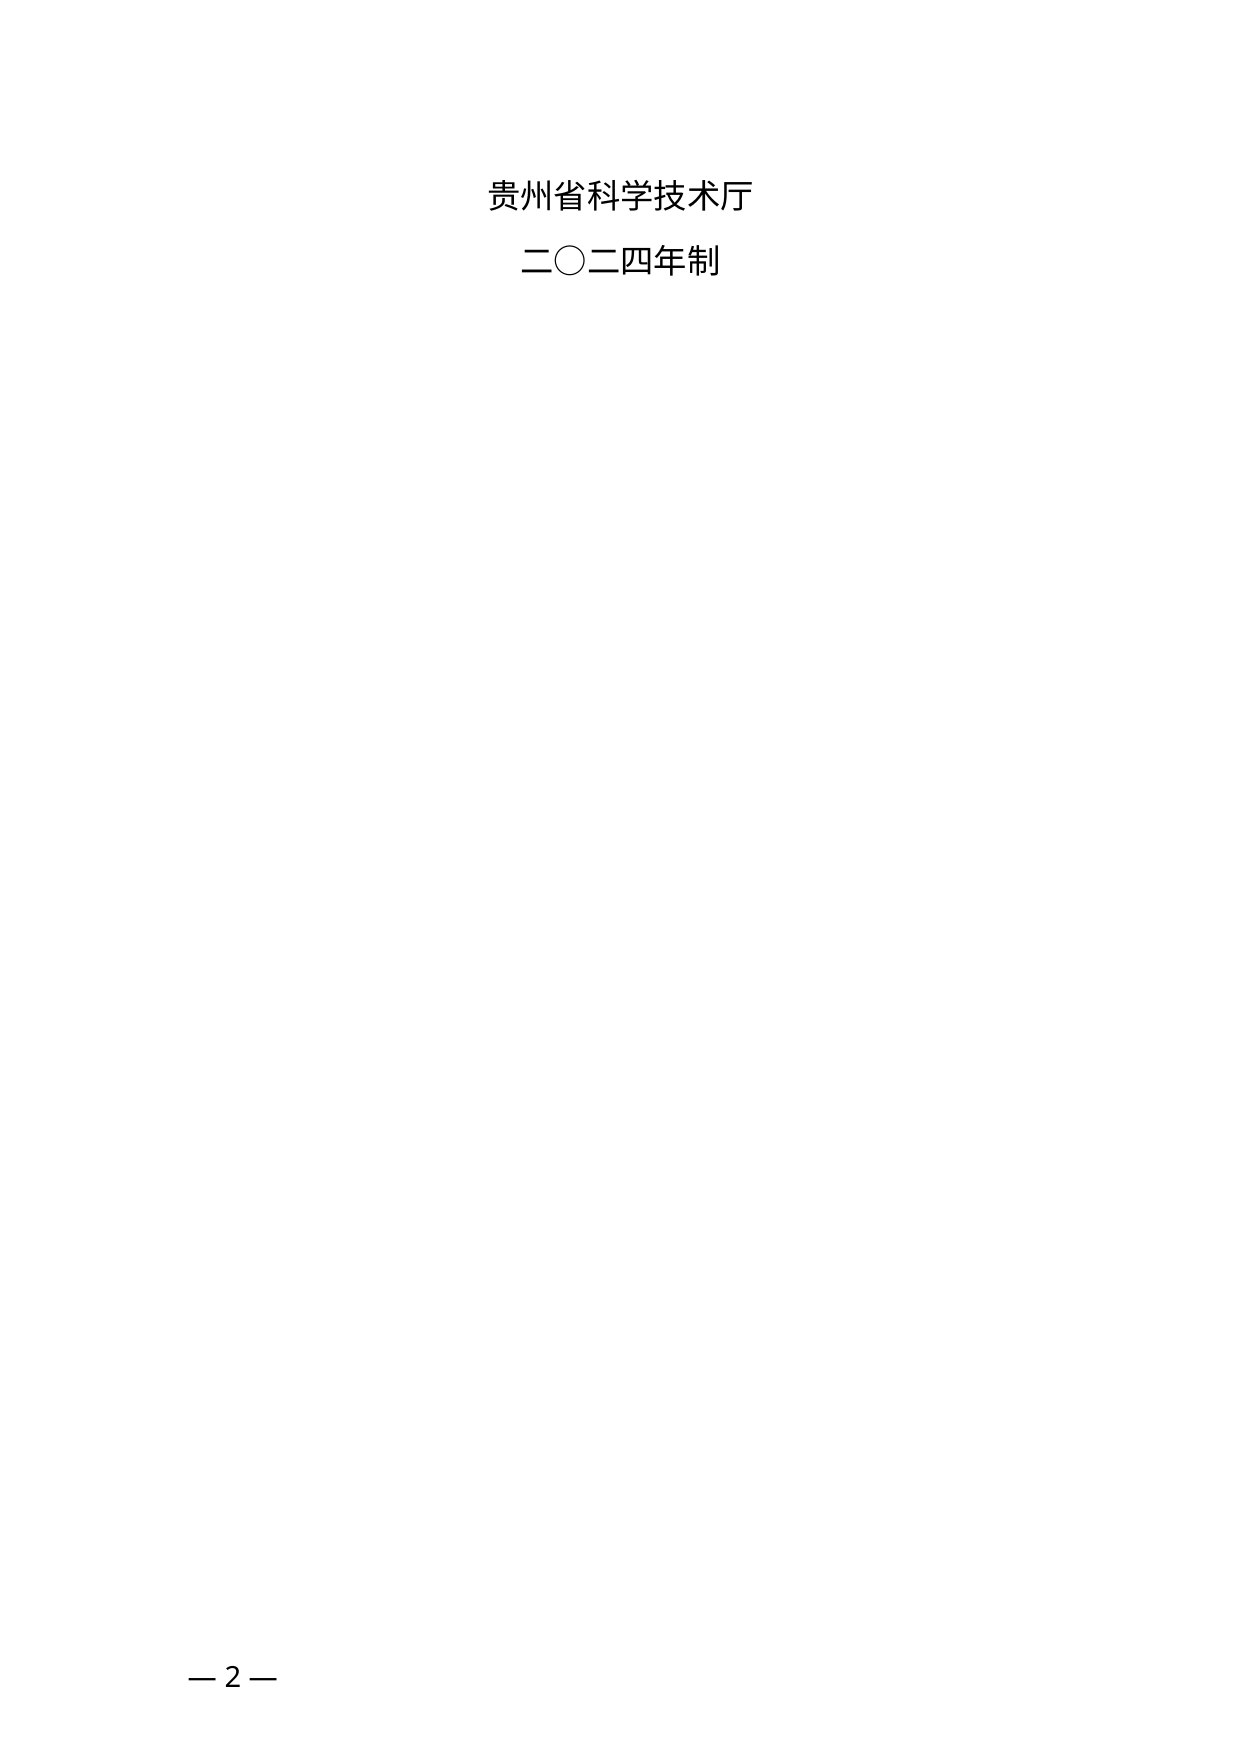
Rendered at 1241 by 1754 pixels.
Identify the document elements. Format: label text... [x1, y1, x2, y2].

text 贵州省科学技术厅 [187, 162, 1053, 227]
text 二○二四年制 [187, 227, 1053, 292]
